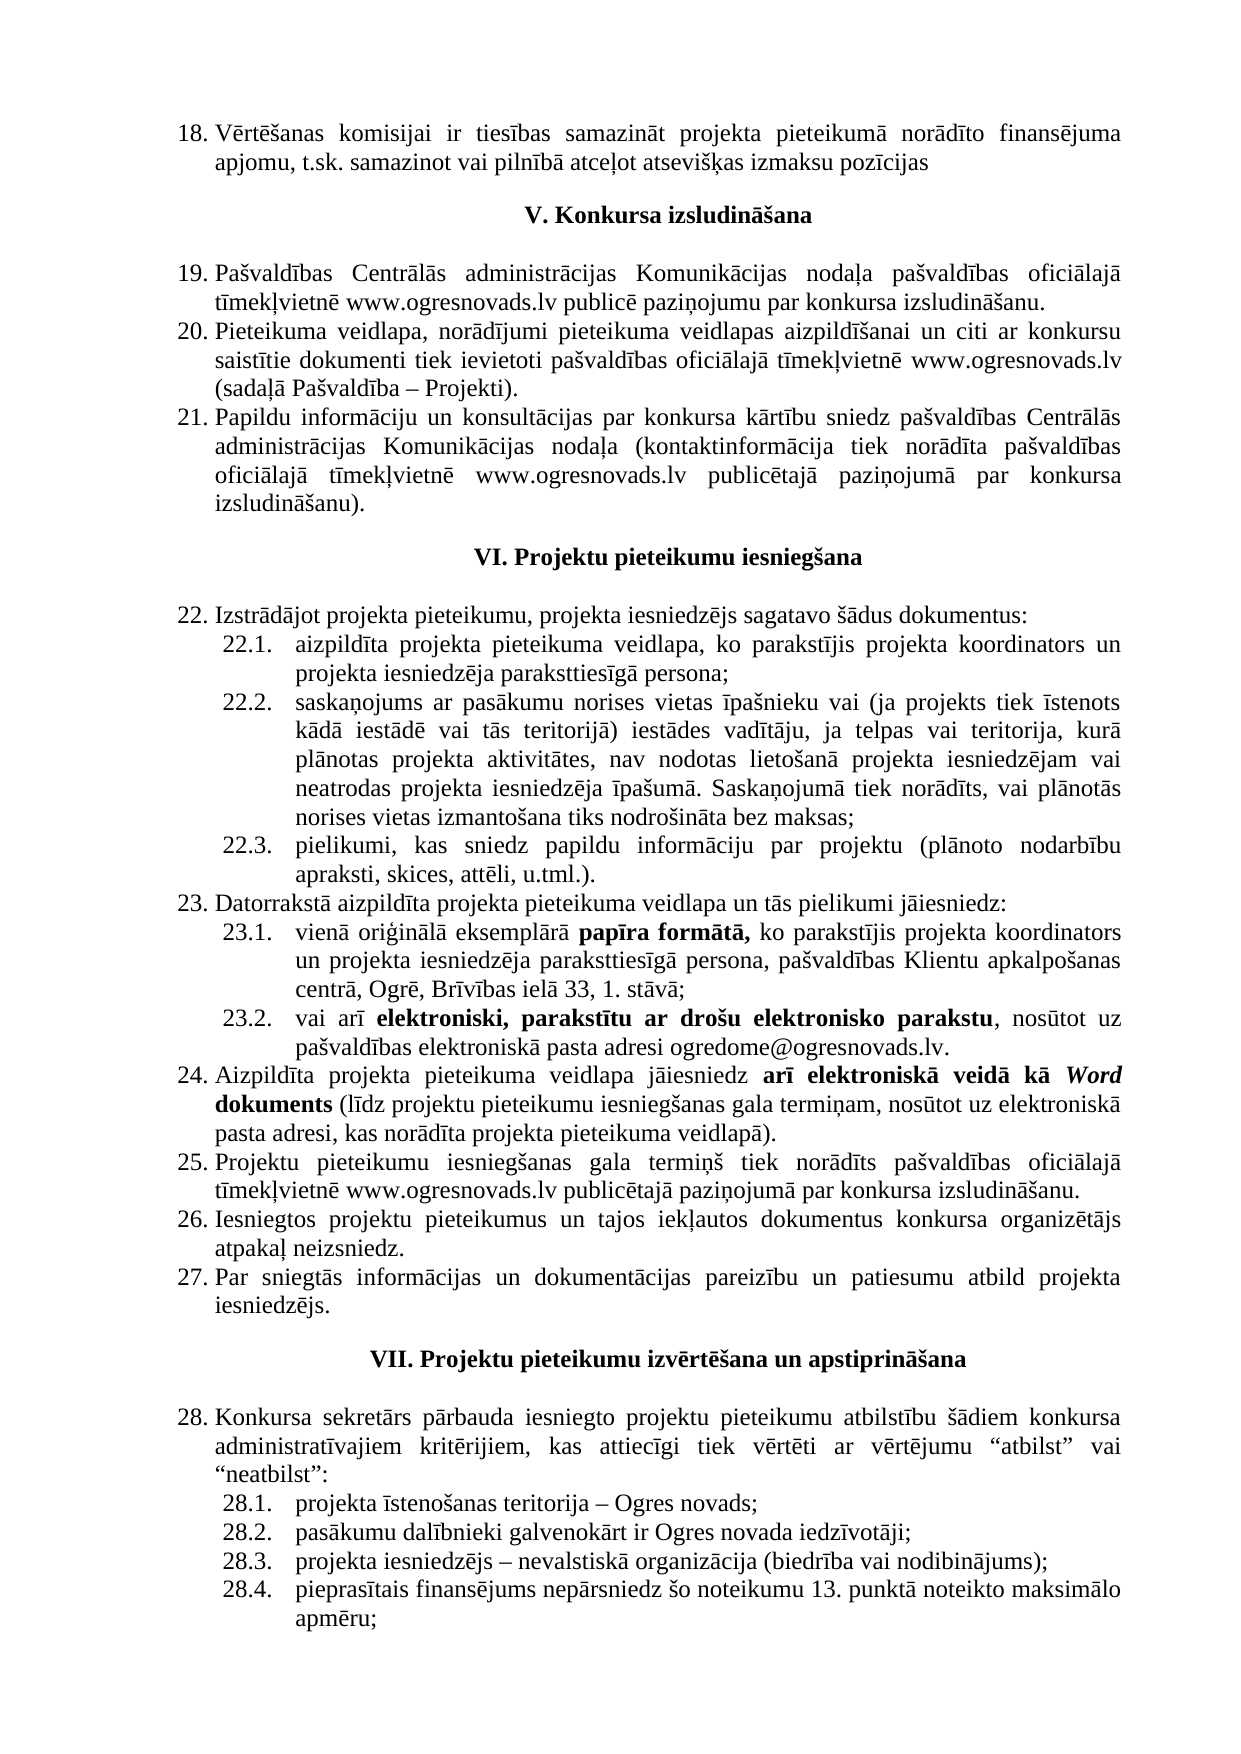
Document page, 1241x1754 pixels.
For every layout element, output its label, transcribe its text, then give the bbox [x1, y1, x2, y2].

list vai arī elektroniski, parakstītu ar drošu elektronisko parakstu, nosūtot uz pašvaldības elektroniskā pasta adresi ogredome@ogresnovads.lv. [222, 1003, 1122, 1060]
list pielikumi, kas sniedz papildu informāciju par projektu (plānoto nodarbību apraksti, skices, attēli, u.tml.). [222, 830, 1122, 888]
subtitle VI. Projektu pieteikumu iesniegšana [214, 542, 1122, 571]
list Datorrakstā aizpildīta projekta pieteikuma veidlapa un tās pielikumi jāiesniedz: [177, 888, 1122, 917]
list Iesniegtos projektu pieteikumus un tajos iekļautos dokumentus konkursa organizētājs atpakaļ neizsniedz. [177, 1204, 1122, 1262]
list Izstrādājot projekta pieteikumu, projekta iesniedzējs sagatavo šādus dokumentus: [177, 600, 1122, 629]
list pasākumu dalībnieki galvenokārt ir Ogres novada iedzīvotāji; [222, 1517, 1122, 1546]
list Konkursa sekretārs pārbauda iesniegto projektu pieteikumu atbilstību šādiem konkursa administratīvajiem kritērijiem, kas attiecīgi tiek vērtēti ar vērtējumu “atbilst” vai “neatbilst”: [177, 1402, 1122, 1488]
list pieprasītais finansējums nepārsniedz šo noteikumu 13. punktā noteikto maksimālo apmēru; [222, 1574, 1122, 1632]
list aizpildīta projekta pieteikuma veidlapa, ko parakstījis projekta koordinators un projekta iesniedzēja paraksttiesīgā persona; [222, 629, 1122, 687]
list Vērtēšanas komisijai ir tiesības samazināt projekta pieteikumā norādīto finansējuma apjomu, t.sk. samazinot vai pilnībā atceļot atsevišķas izmaksu pozīcijas [177, 118, 1122, 176]
list Par sniegtās informācijas un dokumentācijas pareizību un patiesumu atbild projekta iesniedzējs. [177, 1262, 1122, 1319]
subtitle V. Konkursa izsludināšana [214, 201, 1122, 229]
list projekta īstenošanas teritorija – Ogres novads; [222, 1488, 1122, 1517]
list Pašvaldības Centrālās administrācijas Komunikācijas nodaļa pašvaldības oficiālajā tīmekļvietnē www.ogresnovads.lv publicē paziņojumu par konkursa izsludināšanu. [177, 258, 1122, 316]
list Papildu informāciju un konsultācijas par konkursa kārtību sniedz pašvaldības Centrālās administrācijas Komunikācijas nodaļa (kontaktinformācija tiek norādīta pašvaldības oficiālajā tīmekļvietnē www.ogresnovads.lv publicētajā paziņojumā par konkursa izsludināšanu). [177, 402, 1122, 517]
list saskaņojums ar pasākumu norises vietas īpašnieku vai (ja projekts tiek īstenots kādā iestādē vai tās teritorijā) iestādes vadītāju, ja telpas vai teritorija, kurā plānotas projekta aktivitātes, nav nodotas lietošanā projekta iesniedzējam vai neatrodas projekta iesniedzēja īpašumā. Saskaņojumā tiek norādīts, vai plānotās norises vietas izmantošana tiks nodrošināta bez maksas; [222, 687, 1122, 830]
list vienā oriģinālā eksemplārā papīra formātā, ko parakstījis projekta koordinators un projekta iesniedzēja paraksttiesīgā persona, pašvaldības Klientu apkalpošanas centrā, Ogrē, Brīvības ielā 33, 1. stāvā; [222, 917, 1122, 1003]
list projekta iesniedzējs – nevalstiskā organizācija (biedrība vai nodibinājums); [222, 1546, 1122, 1574]
list Pieteikuma veidlapa, norādījumi pieteikuma veidlapas aizpildīšanai un citi ar konkursu saistītie dokumenti tiek ievietoti pašvaldības oficiālajā tīmekļvietnē www.ogresnovads.lv (sadaļā Pašvaldība – Projekti). [177, 316, 1122, 402]
subtitle VII. Projektu pieteikumu izvērtēšana un apstiprināšana [214, 1344, 1122, 1373]
list Aizpildīta projekta pieteikuma veidlapa jāiesniedz arī elektroniskā veidā kā Word dokuments (līdz projektu pieteikumu iesniegšanas gala termiņam, nosūtot uz elektroniskā pasta adresi, kas norādīta projekta pieteikuma veidlapā). [177, 1060, 1122, 1147]
list Projektu pieteikumu iesniegšanas gala termiņš tiek norādīts pašvaldības oficiālajā tīmekļvietnē www.ogresnovads.lv publicētajā paziņojumā par konkursa izsludināšanu. [177, 1147, 1122, 1204]
